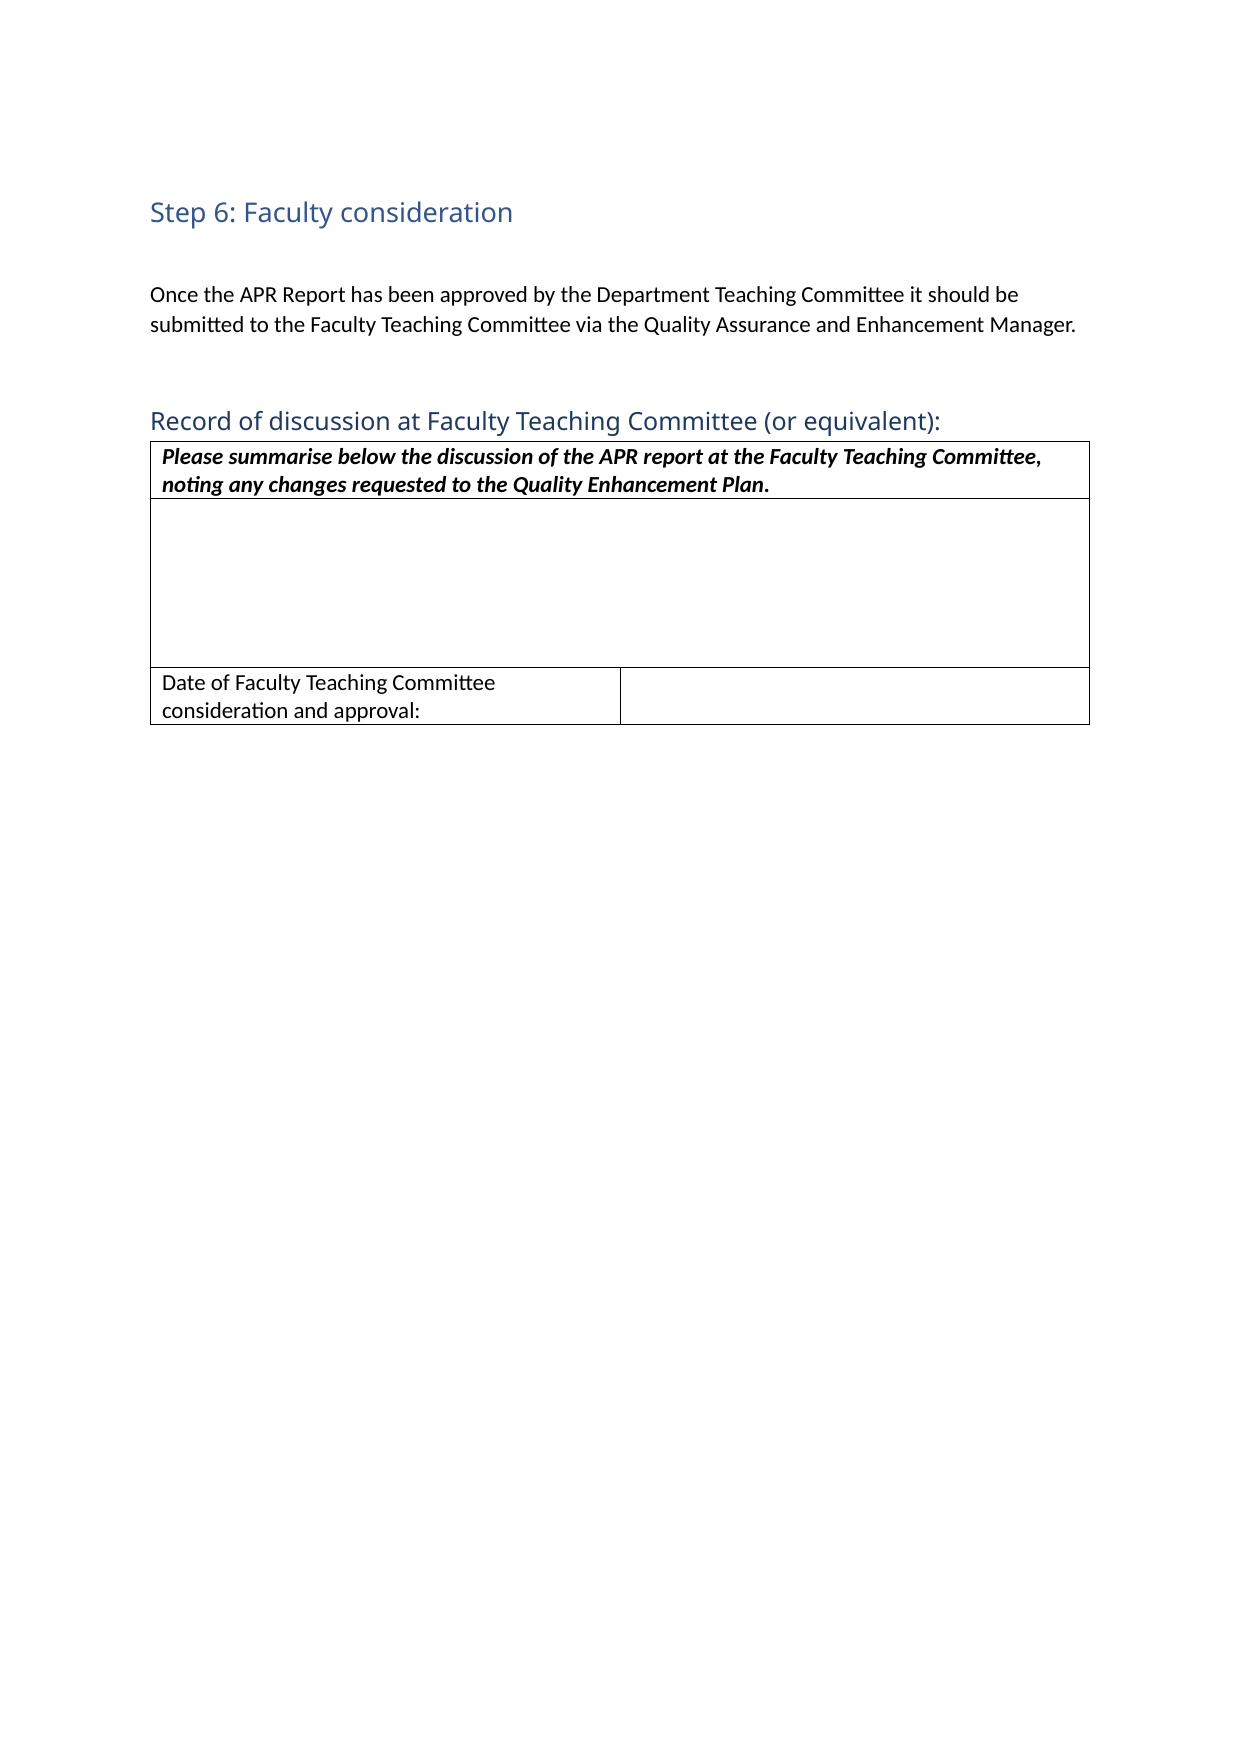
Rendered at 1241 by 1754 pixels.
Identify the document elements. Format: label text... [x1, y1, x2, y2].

table_cell [151, 499, 1089, 667]
table_header Please summarise below the discussion of the APR report at the Faculty Teaching Committee, noting any changes requested to the Quality Enhancement Plan. [151, 442, 1089, 498]
subtitle Step 6: Faculty consideration [150, 193, 1090, 230]
text Once the APR Report has been approved by the Department Teaching Committee it should be submitted to the Faculty Teaching Committee via the Quality Assurance and Enhancement Manager. [150, 280, 1090, 338]
subtitle Record of discussion at Faculty Teaching Committee (or equivalent): [150, 404, 1090, 438]
table_cell Date of Faculty Teaching Committee consideration and approval: [151, 668, 620, 724]
table_cell [621, 668, 1089, 724]
